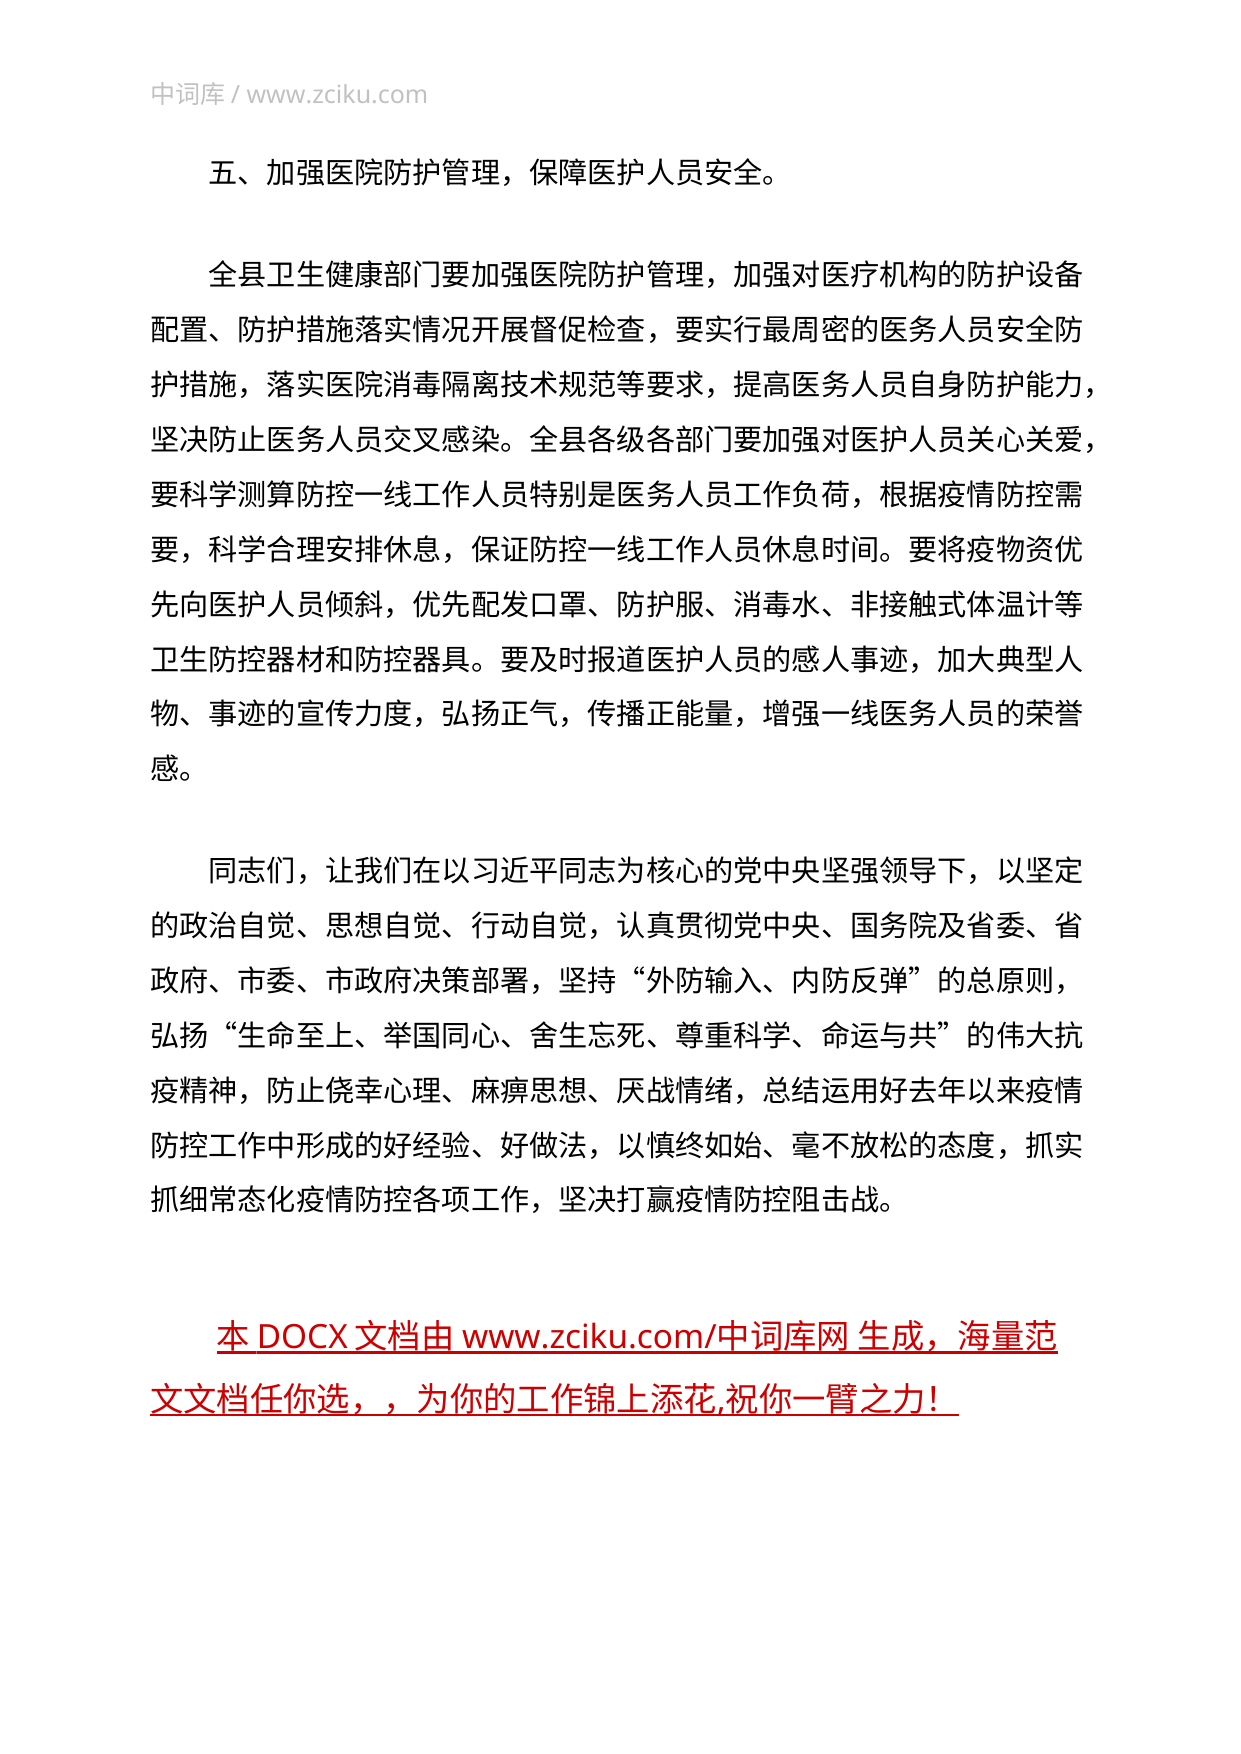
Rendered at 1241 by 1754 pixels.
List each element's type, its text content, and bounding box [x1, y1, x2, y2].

text 同志们，让我们在以习近平同志为核心的党中央坚强领导下，以坚定的政治自觉、思想自觉、行动自觉，认真贯彻党中央、国务院及省委、省政府、市委、市政府决策部署，坚持“外防输入、内防反弹”的总原则，弘扬“生命至上、举国同心、舍生忘死、尊重科学、命运与共”的伟大抗疫精神，防止侥幸心理、麻痹思想、厌战情绪，总结运用好去年以来疫情防控工作中形成的好经验、好做法，以慎终如始、毫不放松的态度，抓实抓细常态化疫情防控各项工作，坚决打赢疫情防控阻击战。 [150, 848, 1090, 1219]
text 全县卫生健康部门要加强医院防护管理，加强对医疗机构的防护设备配置、防护措施落实情况开展督促检查，要实行最周密的医务人员安全防护措施，落实医院消毒隔离技术规范等要求，提高医务人员自身防护能力，坚决防止医务人员交叉感染。全县各级各部门要加强对医护人员关心关爱，要科学测算防控一线工作人员特别是医务人员工作负荷，根据疫情防控需要，科学合理安排休息，保证防控一线工作人员休息时间。要将疫物资优先向医护人员倾斜，优先配发口罩、防护服、消毒水、非接触式体温计等卫生防控器材和防控器具。要及时报道医护人员的感人事迹，加大典型人物、事迹的宣传力度，弘扬正气，传播正能量，增强一线医务人员的荣誉感。 [150, 252, 1090, 788]
text 本DOCX文档由 www.zciku.com/中词库网 生成，海量范文文档任你选，，为你的工作锦上添花,祝你一臂之力！ [150, 1310, 1090, 1421]
text 五、加强医院防护管理，保障医护人员安全。 [150, 150, 1090, 192]
